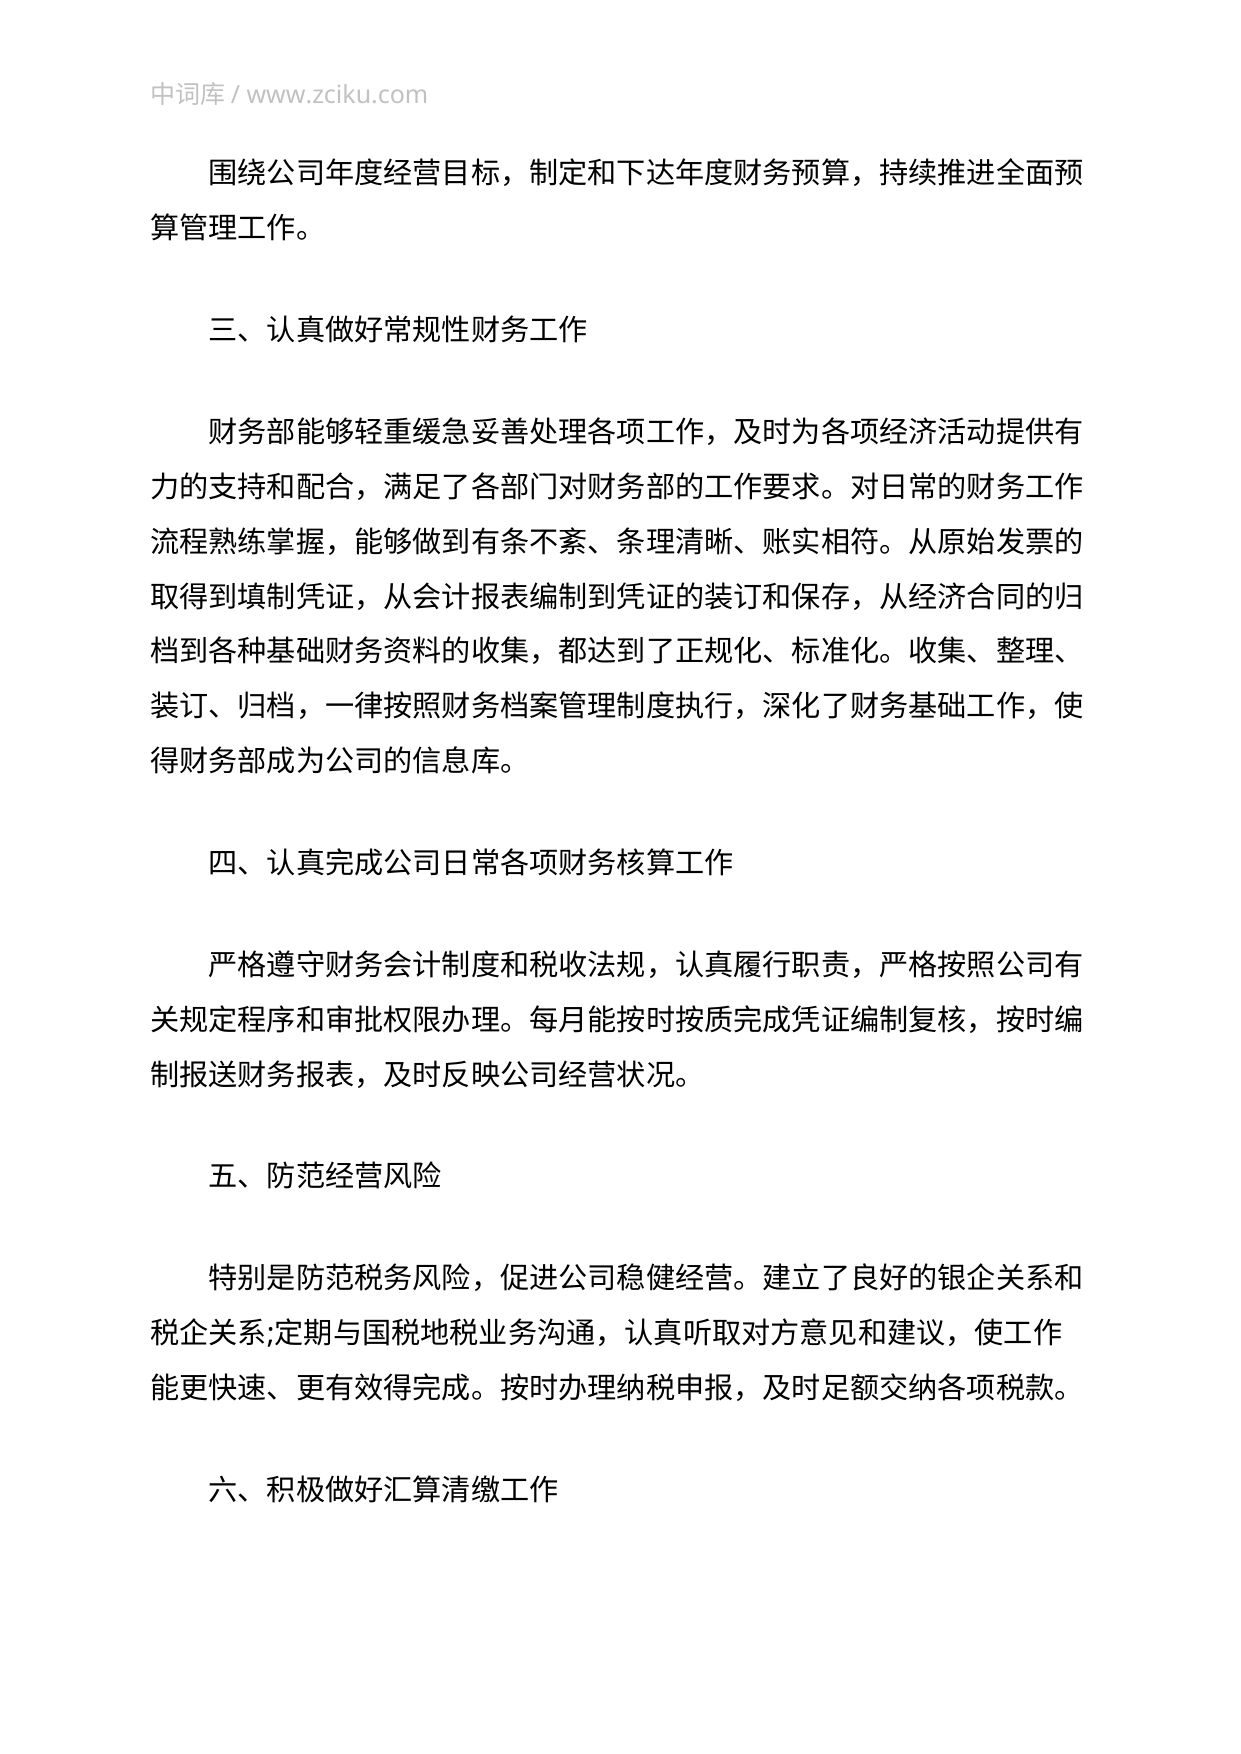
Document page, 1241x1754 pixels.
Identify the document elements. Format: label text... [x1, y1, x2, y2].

text 三、认真做好常规性财务工作 [150, 307, 1090, 349]
text 特别是防范税务风险，促进公司稳健经营。建立了良好的银企关系和税企关系;定期与国税地税业务沟通，认真听取对方意见和建议，使工作能更快速、更有效得完成。按时办理纳税申报，及时足额交纳各项税款。 [150, 1255, 1090, 1407]
text 围绕公司年度经营目标，制定和下达年度财务预算，持续推进全面预算管理工作。 [150, 150, 1090, 247]
text 五、防范经营风险 [150, 1153, 1090, 1195]
text 四、认真完成公司日常各项财务核算工作 [150, 839, 1090, 882]
text 财务部能够轻重缓急妥善处理各项工作，及时为各项经济活动提供有力的支持和配合，满足了各部门对财务部的工作要求。对日常的财务工作流程熟练掌握，能够做到有条不紊、条理清晰、账实相符。从原始发票的取得到填制凭证，从会计报表编制到凭证的装订和保存，从经济合同的归档到各种基础财务资料的收集，都达到了正规化、标准化。收集、整理、装订、归档，一律按照财务档案管理制度执行，深化了财务基础工作，使得财务部成为公司的信息库。 [150, 408, 1090, 780]
text 严格遵守财务会计制度和税收法规，认真履行职责，严格按照公司有关规定程序和审批权限办理。每月能按时按质完成凭证编制复核，按时编制报送财务报表，及时反映公司经营状况。 [150, 941, 1090, 1093]
text 六、积极做好汇算清缴工作 [150, 1466, 1090, 1509]
